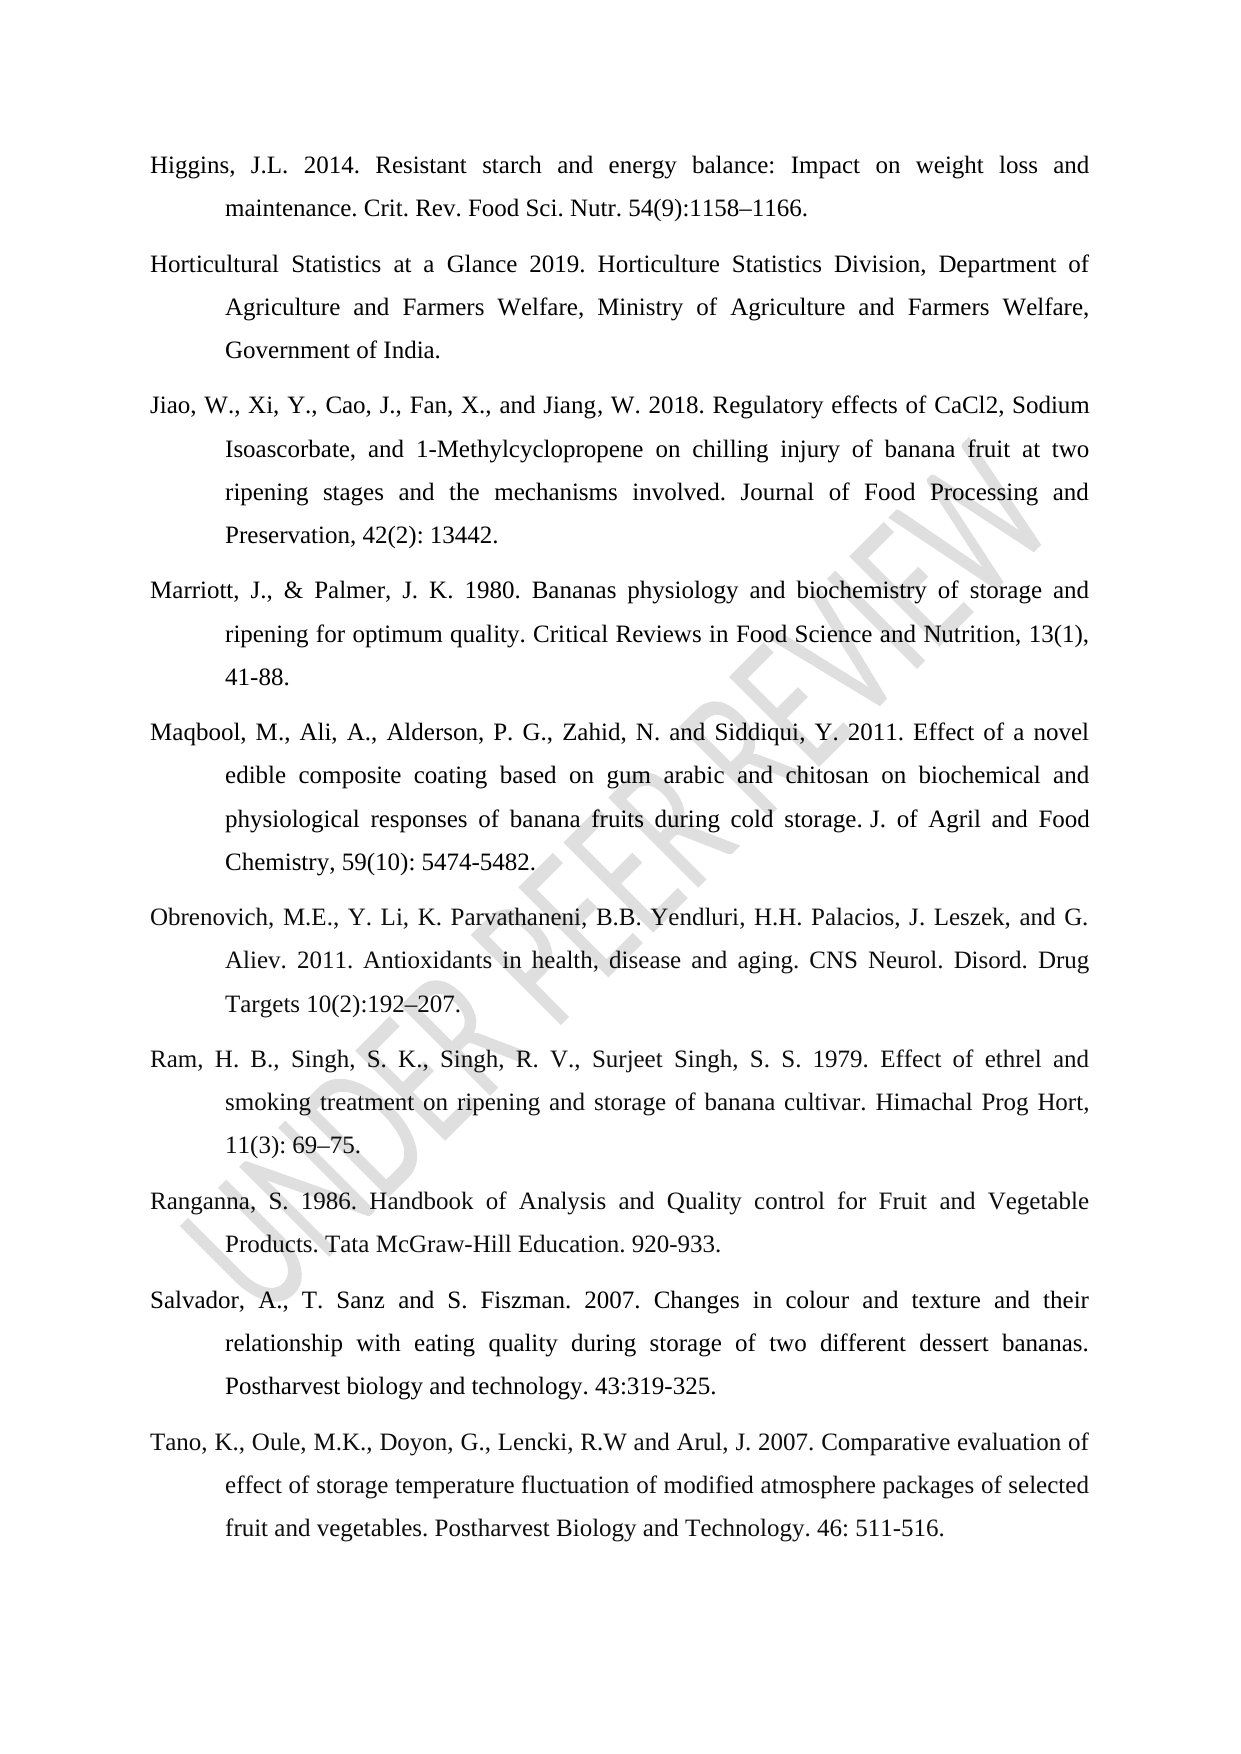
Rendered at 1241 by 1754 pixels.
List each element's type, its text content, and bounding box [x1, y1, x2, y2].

text Horticultural Statistics at a Glance 2019. Horticulture Statistics Division, Department of Agriculture and Farmers Welfare, Ministry of Agriculture and Farmers Welfare, Government of India. [150, 249, 1090, 364]
text Higgins, J.L. 2014. Resistant starch and energy balance: Impact on weight loss and maintenance. Crit. Rev. Food Sci. Nutr. 54(9):1158–1166. [150, 150, 1090, 222]
text Tano, K., Oule, M.K., Doyon, G., Lencki, R.W and Arul, J. 2007. Comparative evaluation of effect of storage temperature fluctuation of modified atmosphere packages of selected fruit and vegetables. Postharvest Biology and Technology. 46: 511-516. [150, 1427, 1090, 1542]
text Marriott, J., & Palmer, J. K. 1980. Bananas physiology and biochemistry of storage and ripening for optimum quality. Critical Reviews in Food Science and Nutrition, 13(1), 41-88. [150, 576, 1090, 691]
text Ranganna, S. 1986. Handbook of Analysis and Quality control for Fruit and Vegetable Products. Tata McGraw-Hill Education. 920-933. [150, 1186, 1090, 1258]
text Jiao, W., Xi, Y., Cao, J., Fan, X., and Jiang, W. 2018. Regulatory effects of CaCl2, Sodium Isoascorbate, and 1-Methylcyclopropene on chilling injury of banana fruit at two ripening stages and the mechanisms involved. Journal of Food Processing and Preservation, 42(2): 13442. [150, 391, 1090, 549]
text Obrenovich, M.E., Y. Li, K. Parvathaneni, B.B. Yendluri, H.H. Palacios, J. Leszek, and G. Aliev. 2011. Antioxidants in health, disease and aging. CNS Neurol. Disord. Drug Targets 10(2):192–207. [150, 902, 1090, 1017]
text Salvador, A., T. Sanz and S. Fiszman. 2007. Changes in colour and texture and their relationship with eating quality during storage of two different dessert bananas. Postharvest biology and technology. 43:319-325. [150, 1285, 1090, 1400]
text Ram, H. B., Singh, S. K., Singh, R. V., Surjeet Singh, S. S. 1979. Effect of ethrel and smoking treatment on ripening and storage of banana cultivar. Himachal Prog Hort, 11(3): 69–75. [150, 1044, 1090, 1159]
text Maqbool, M., Ali, A., Alderson, P. G., Zahid, N. and Siddiqui, Y. 2011. Effect of a novel edible composite coating based on gum arabic and chitosan on biochemical and physiological responses of banana fruits during cold storage. J. of Agril and Food Chemistry, 59(10): 5474-5482. [150, 717, 1090, 876]
